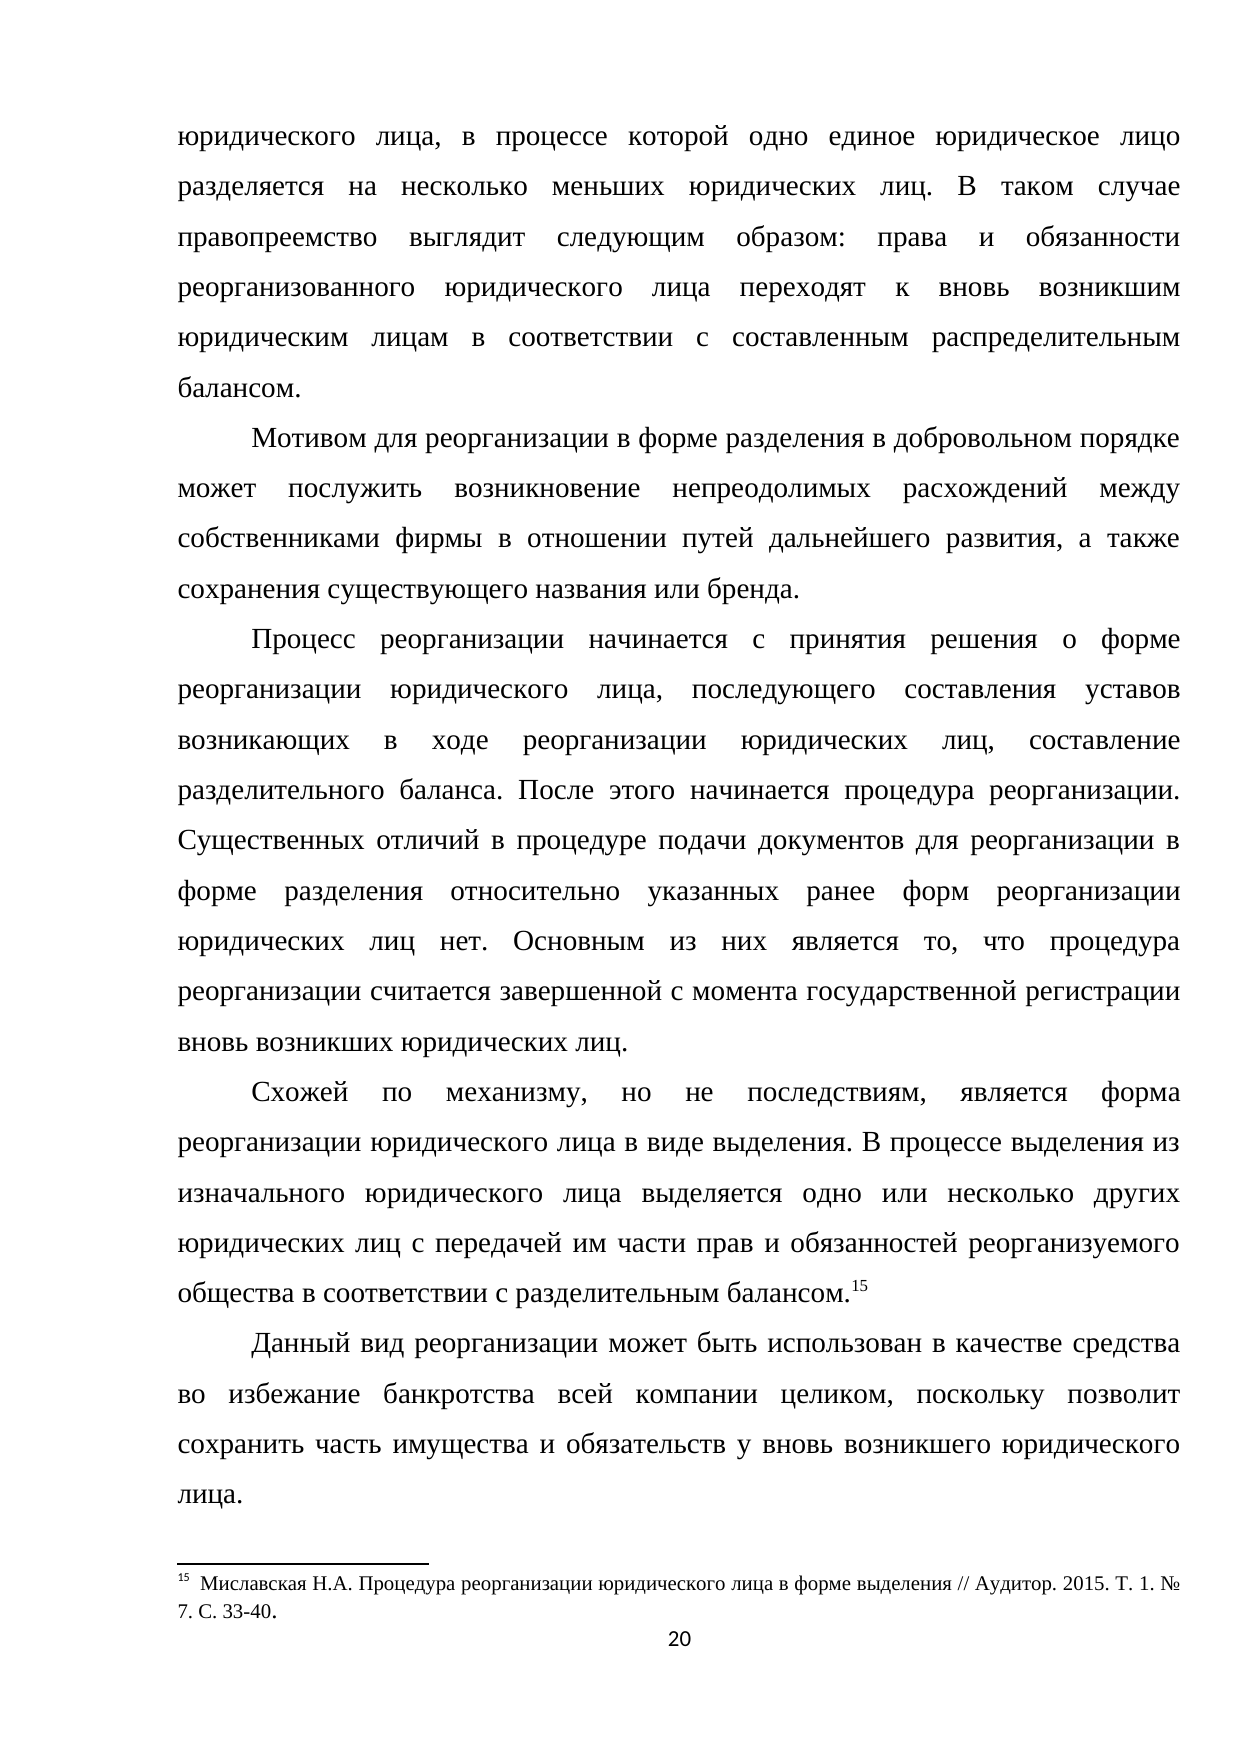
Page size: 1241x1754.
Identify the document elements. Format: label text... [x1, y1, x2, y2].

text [177, 118, 1181, 403]
text Процесс реорганизации начинается с принятия решения о форме реорганизации юридического лица, последующего составления уставов возникающих в ходе реорганизации юридических лиц, составление разделительного баланса. После этого начинается процедура реорганизации. Существенных отличий в процедуре подачи документов для реорганизации в форме разделения относительно указанных ранее форм реорганизации юридических лиц нет. Основным из них является то, что процедура реорганизации считается завершенной с момента государственной регистрации вновь возникших юридических лиц. [177, 621, 1181, 1057]
text Мотивом для реорганизации в форме разделения в добровольном порядке может послужить возникновение непреодолимых расхождений между собственниками фирмы в отношении путей дальнейшего развития, а также сохранения существующего названия или бренда. [177, 420, 1181, 604]
text Схожей по механизму, но не последствиям, является форма реорганизации юридического лица в виде выделения. В процессе выделения из изначального юридического лица выделяется одно или несколько других юридических лиц с передачей им части прав и обязанностей реорганизуемого общества в соответствии с разделительным балансом. [177, 1074, 1181, 1309]
text Данный вид реорганизации может быть использован в качестве средства во избежание банкротства всей компании целиком, поскольку позволит сохранить часть имущества и обязательств у вновь возникшего юридического лица. [177, 1326, 1181, 1510]
